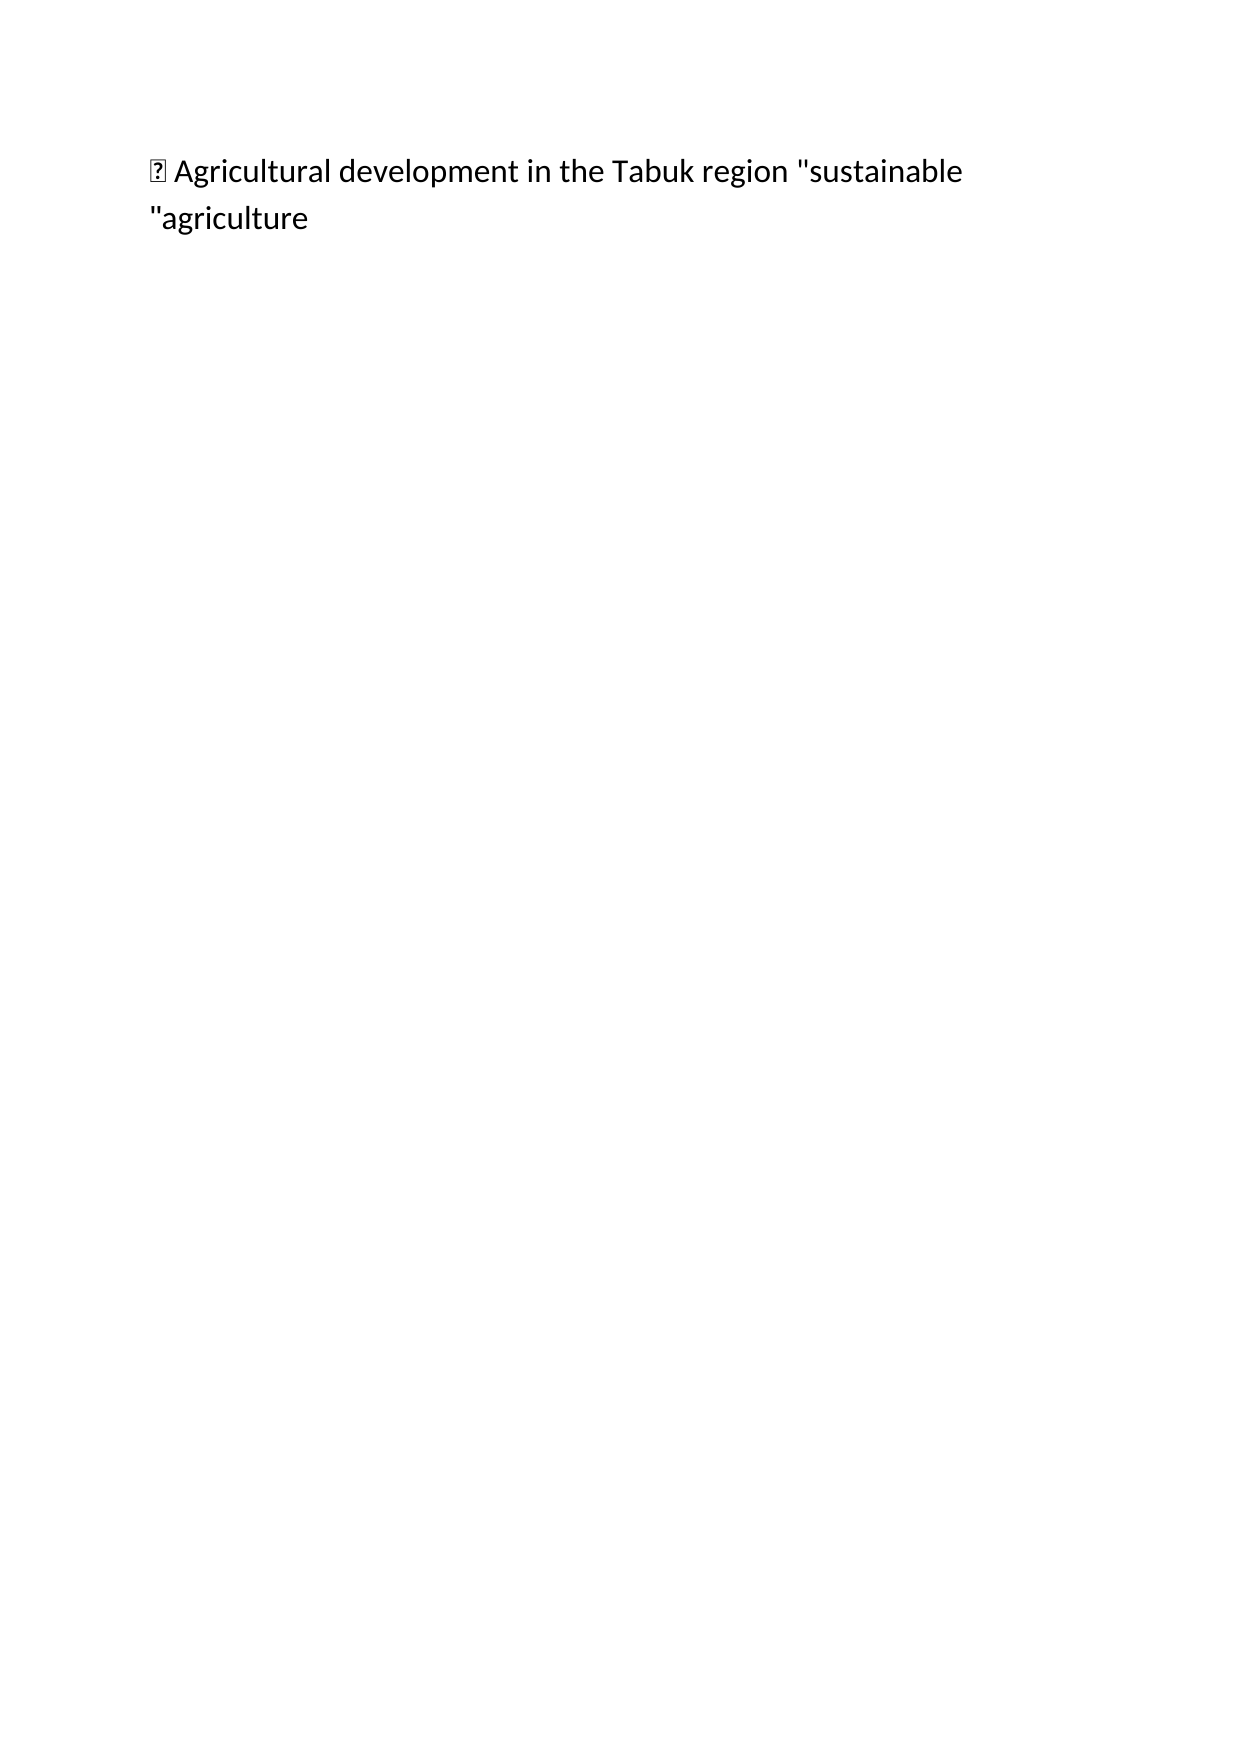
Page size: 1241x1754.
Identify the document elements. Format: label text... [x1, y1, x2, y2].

text  Agricultural development in the Tabuk region "sustainable agriculture" [150, 150, 1090, 237]
